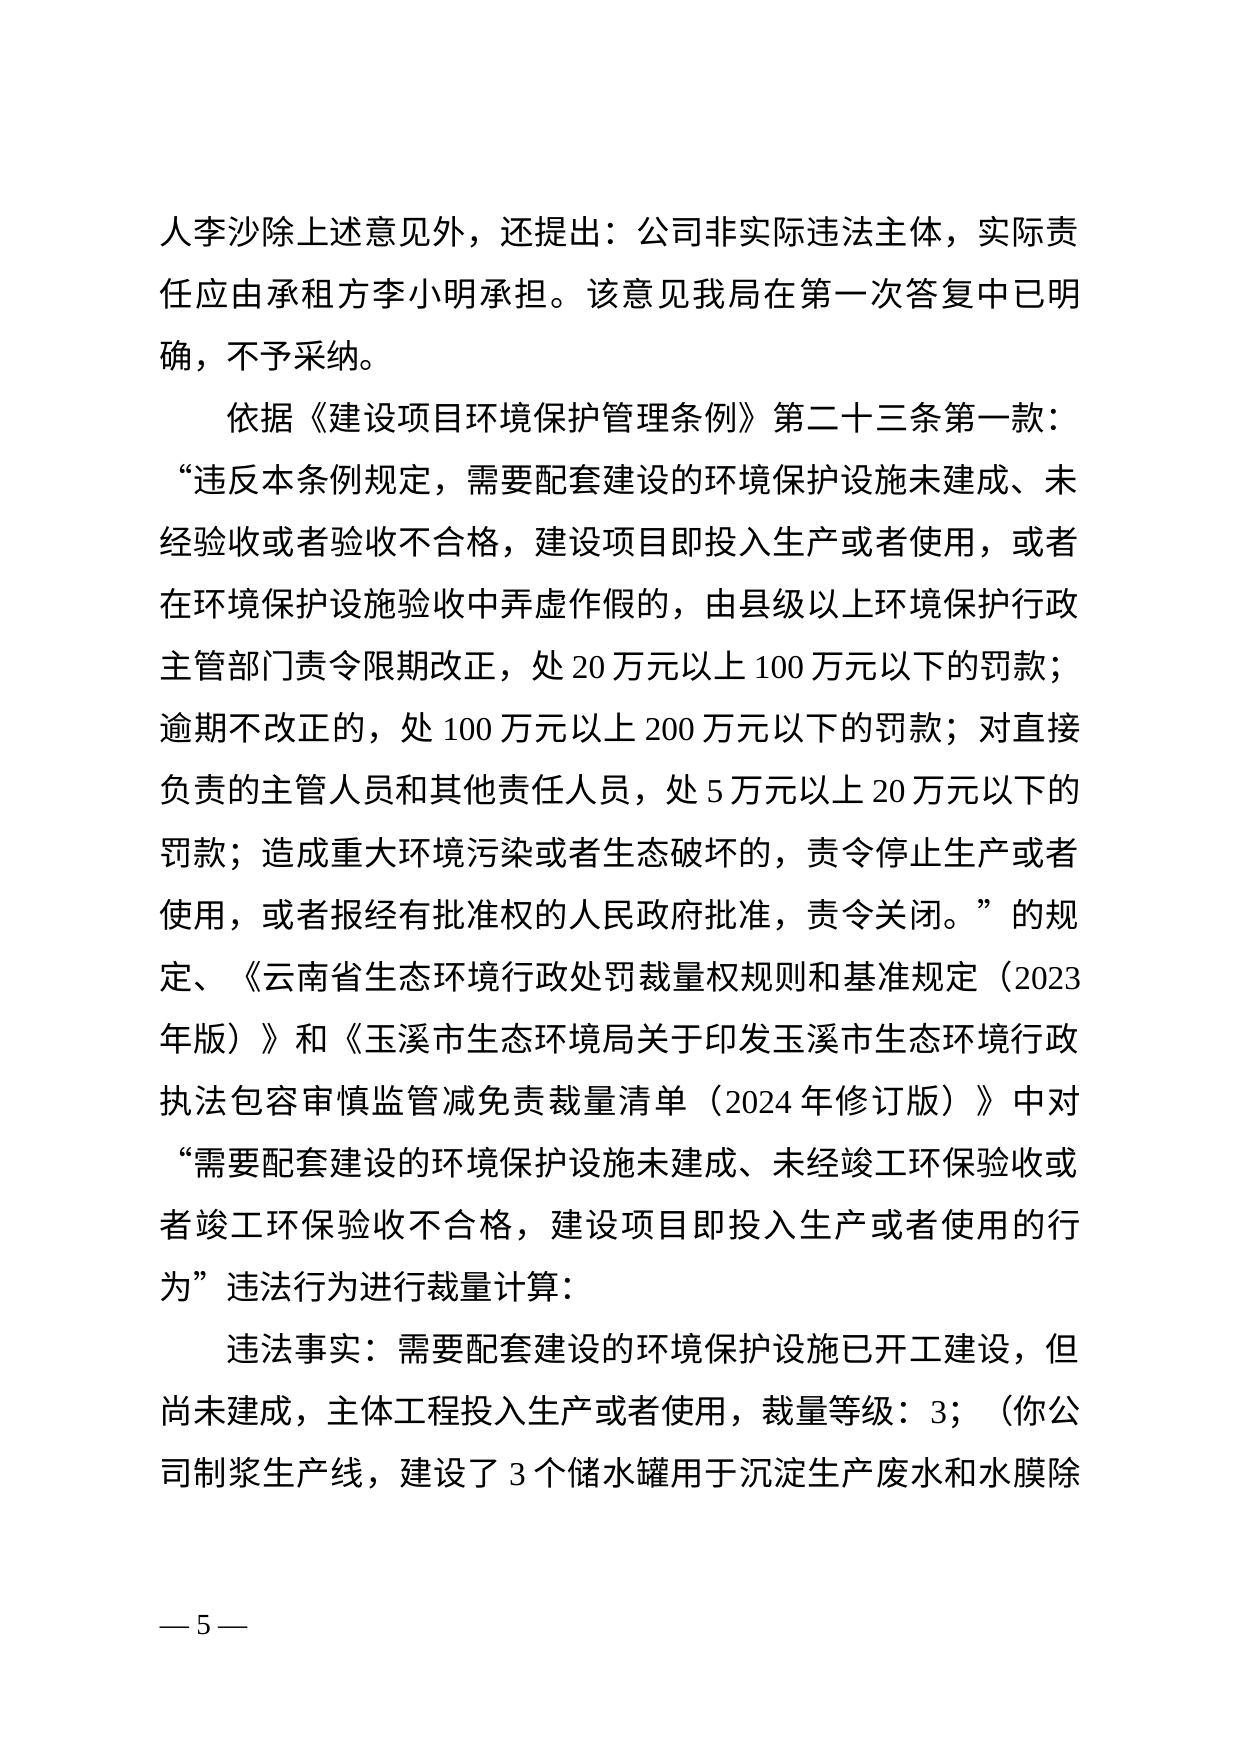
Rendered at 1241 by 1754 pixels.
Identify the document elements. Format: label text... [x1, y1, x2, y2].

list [159, 194, 1081, 381]
list 依据《建设项目环境保护管理条例》第二十三条第一款：“违反本条例规定，需要配套建设的环境保护设施未建成、未经验收或者验收不合格，建设项目即投入生产或者使用，或者在环境保护设施验收中弄虚作假的，由县级以上环境保护行政主管部门责令限期改正，处20万元以上100万元以下的罚款；逾期不改正的，处100万元以上200万元以下的罚款；对直接负责的主管人员和其他责任人员，处5万元以上20万元以下的罚款；造成重大环境污染或者生态破坏的，责令停止生产或者使用，或者报经有批准权的人民政府批准，责令关闭。”的规定、《云南省生态环境行政处罚裁量权规则和基准规定（2023年版）》和《玉溪市生态环境局关于印发玉溪市生态环境行政执法包容审慎监管减免责裁量清单（2024年修订版）》中对“需要配套建设的环境保护设施未建成、未经竣工环保验收或者竣工环保验收不合格，建设项目即投入生产或者使用的行为”违法行为进行裁量计算： [159, 381, 1081, 1312]
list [159, 1312, 1081, 1498]
